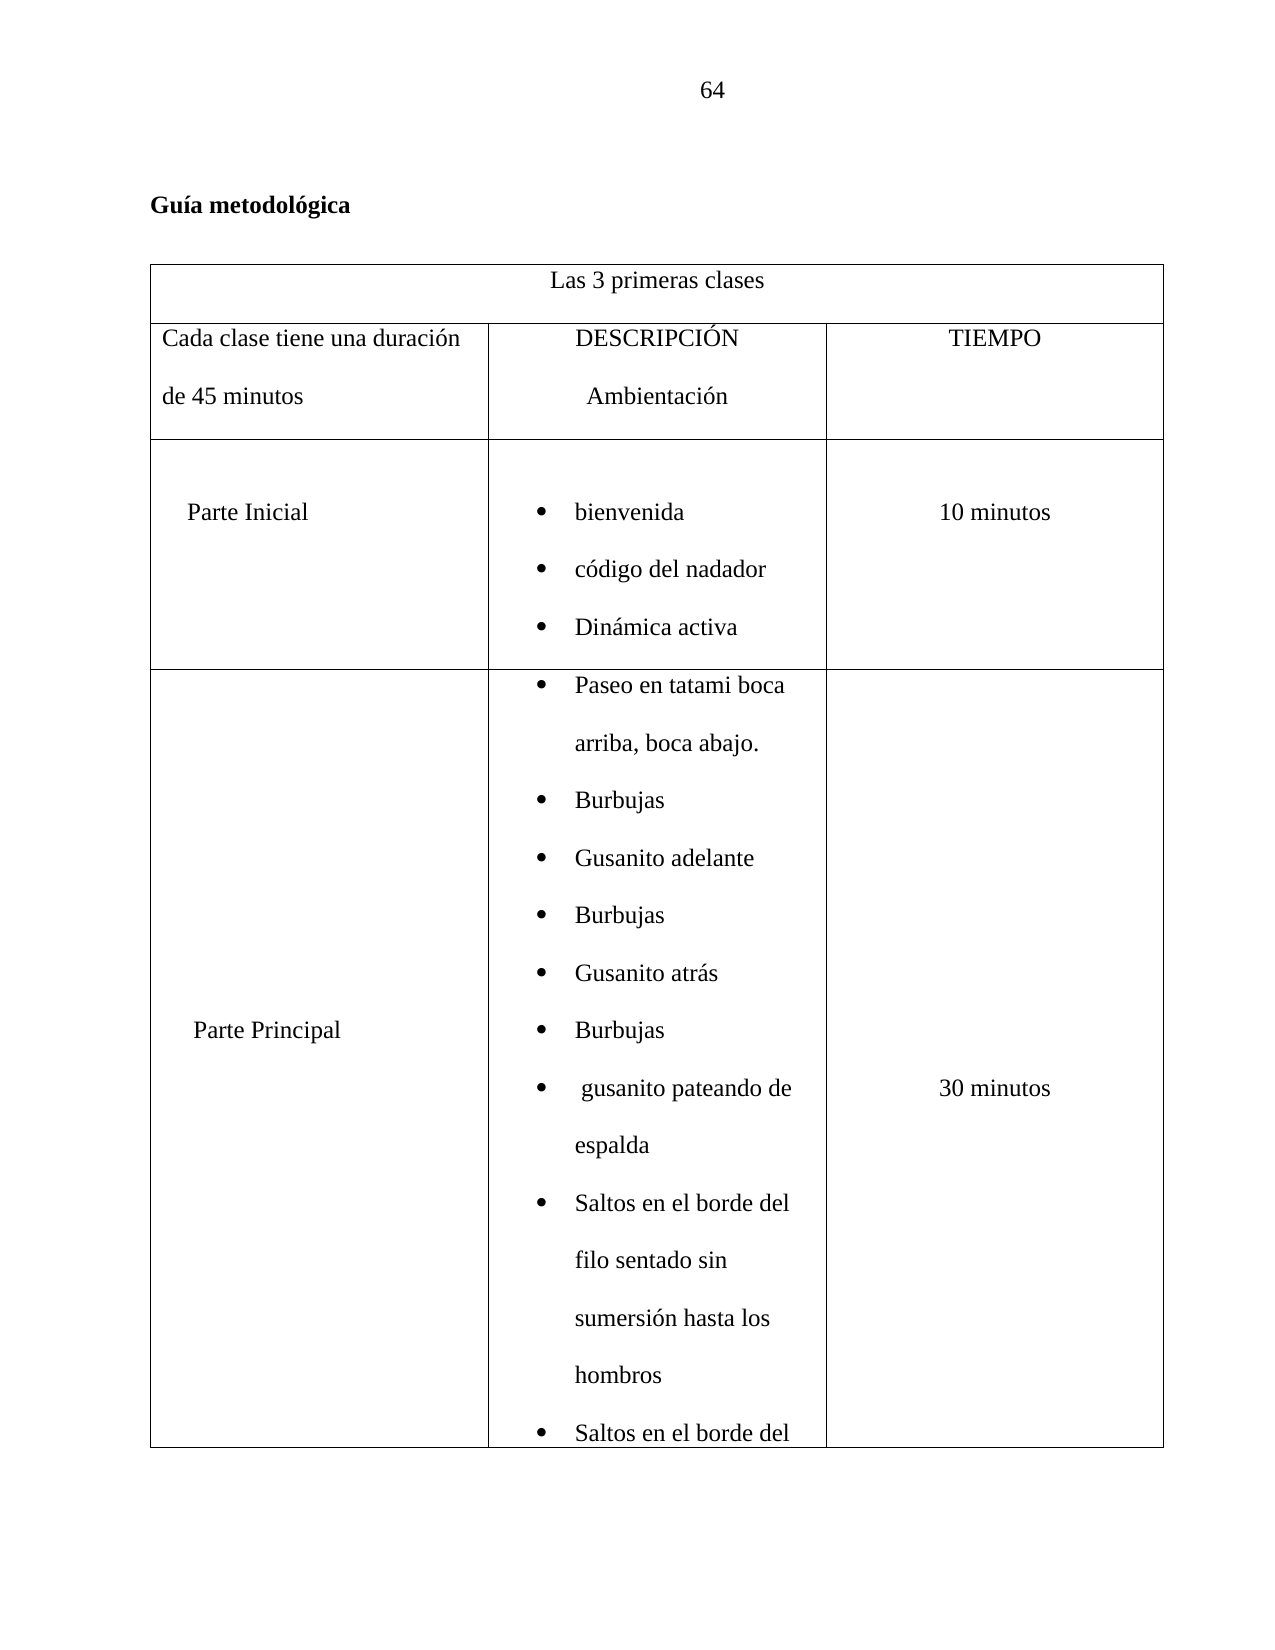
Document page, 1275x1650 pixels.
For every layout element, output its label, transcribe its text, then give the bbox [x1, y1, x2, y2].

table_cell DESCRIPCIÓN Ambientación [489, 324, 826, 438]
table_cell Cada clase tiene una duración de 45 minutos [151, 324, 488, 438]
table_cell TIEMPO [827, 324, 1163, 438]
table_cell 30 minutos [827, 670, 1163, 1447]
table_cell Parte Principal [151, 670, 488, 1447]
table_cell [489, 670, 826, 1447]
table_cell 10 minutos [827, 440, 1163, 669]
table_cell bienvenida código del nadador Dinámica activa [489, 440, 826, 669]
text Guía metodológica [150, 190, 1125, 219]
table_cell Parte Inicial [151, 440, 488, 669]
table_header Las 3 primeras clases [151, 265, 1163, 322]
